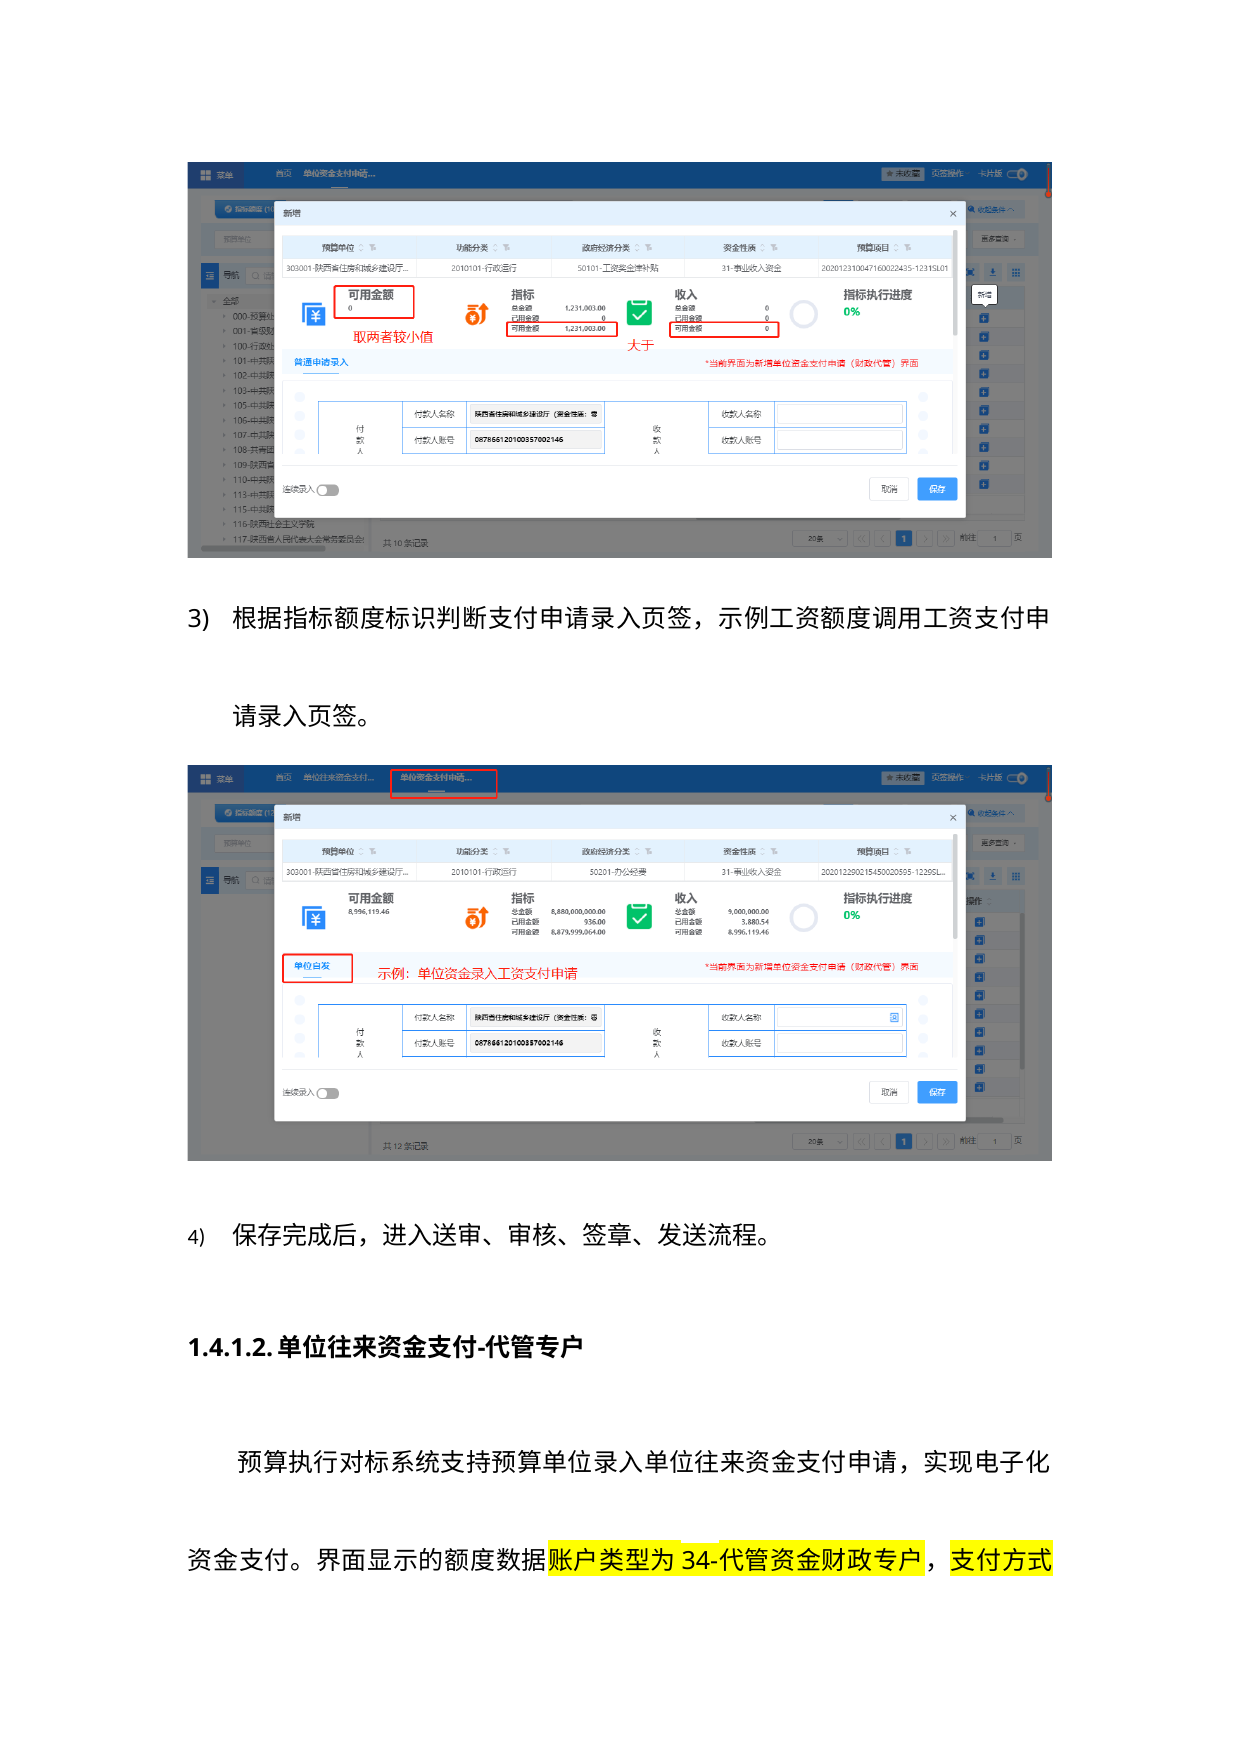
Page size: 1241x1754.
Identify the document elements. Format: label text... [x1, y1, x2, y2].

list 保存完成后，进入送审、审核、签章、发送流程。 [187, 1201, 1053, 1266]
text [187, 1428, 1053, 1591]
subtitle 单位往来资金支付-代管专户 [187, 1313, 1053, 1378]
picture [187, 765, 1052, 1161]
list 根据指标额度标识判断支付申请录入页签，示例工资额度调用工资支付申请录入页签。 [187, 584, 1053, 747]
picture [187, 162, 1052, 558]
